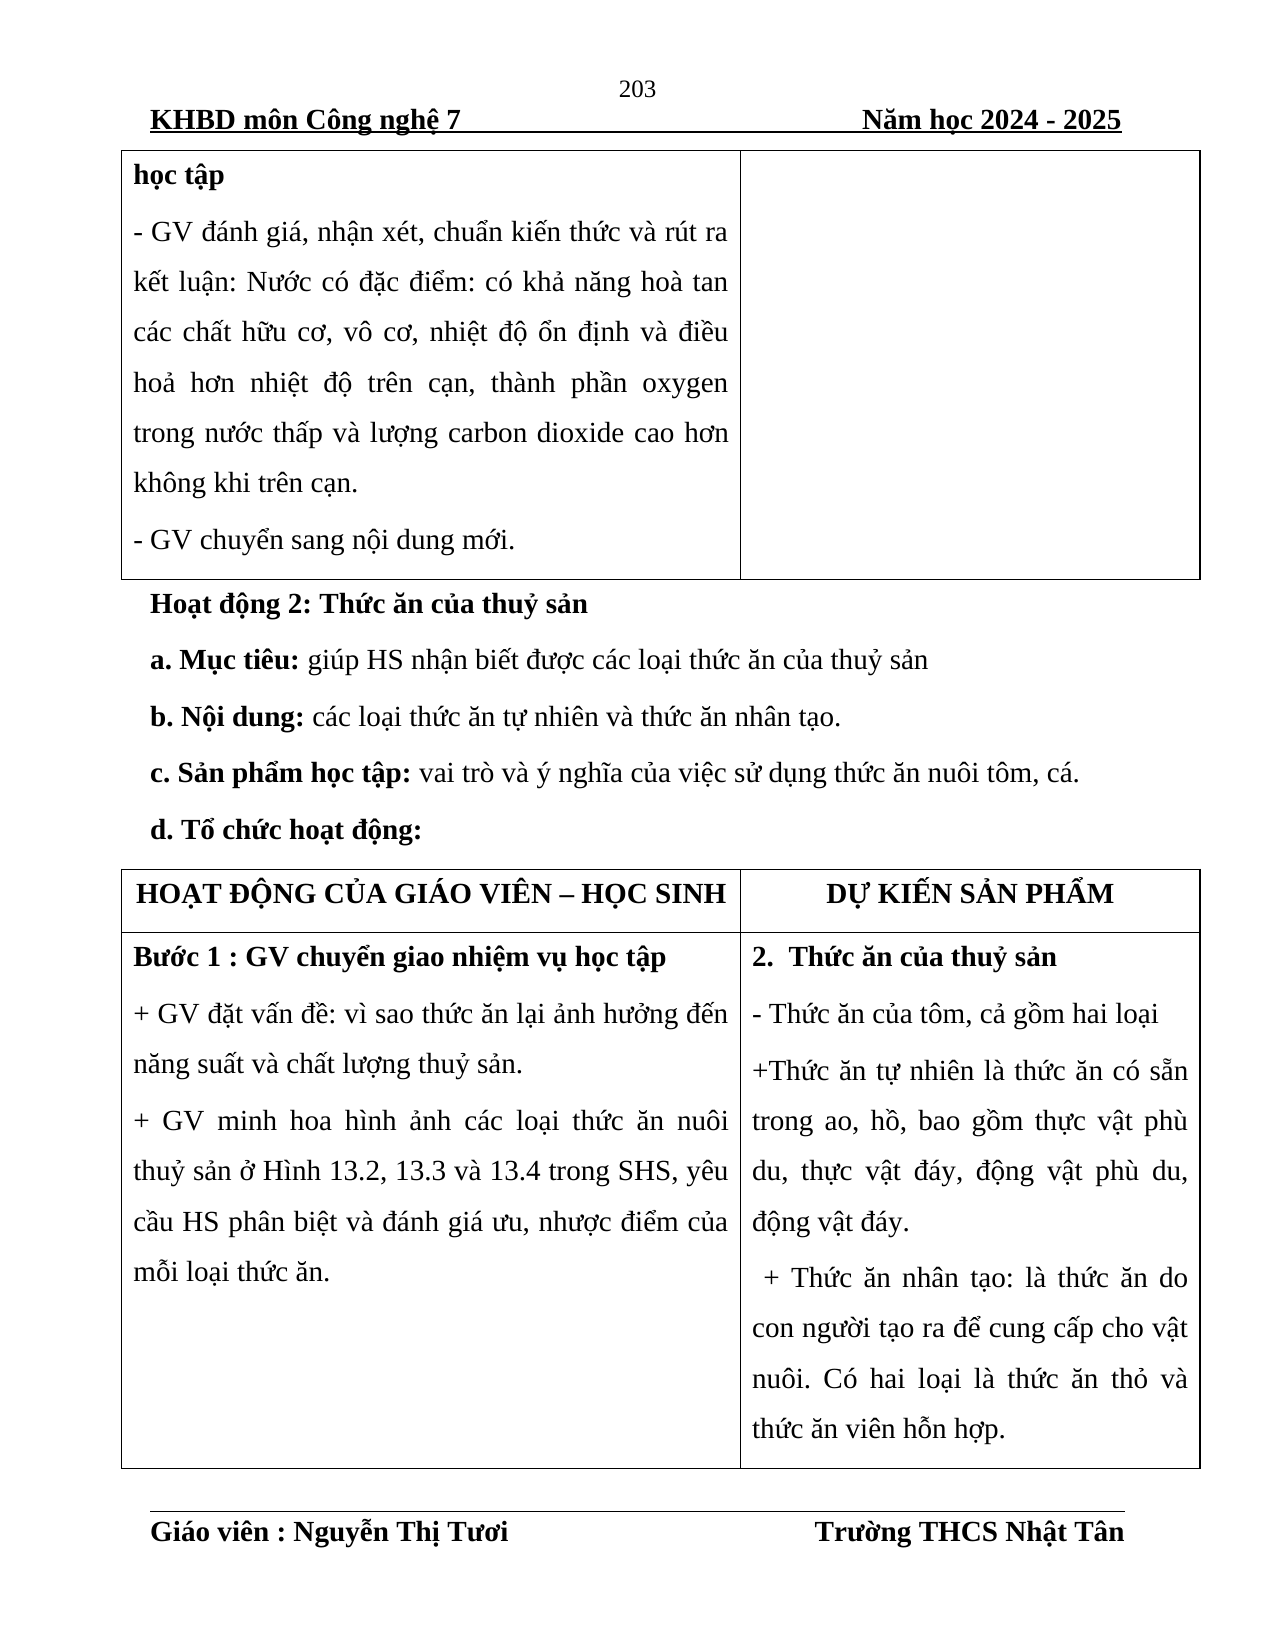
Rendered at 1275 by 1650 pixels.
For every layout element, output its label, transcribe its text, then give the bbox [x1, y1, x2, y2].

text c. Sản phẩm học tập: vai trò và ý nghĩa của việc sử dụng thức ăn nuôi tôm, cá. [150, 755, 1125, 789]
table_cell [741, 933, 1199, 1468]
text Hoạt động 2: Thức ăn của thuỷ sản [150, 586, 1125, 619]
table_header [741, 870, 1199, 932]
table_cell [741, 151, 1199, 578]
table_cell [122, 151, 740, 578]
text a. Mục tiêu: giúp HS nhận biết được các loại thức ăn của thuỷ sản [150, 642, 1125, 676]
text d. Tổ chức hoạt động: [150, 812, 1125, 846]
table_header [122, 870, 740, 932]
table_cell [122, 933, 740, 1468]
text b. Nội dung: các loại thức ăn tự nhiên và thức ăn nhân tạo. [150, 699, 1125, 732]
